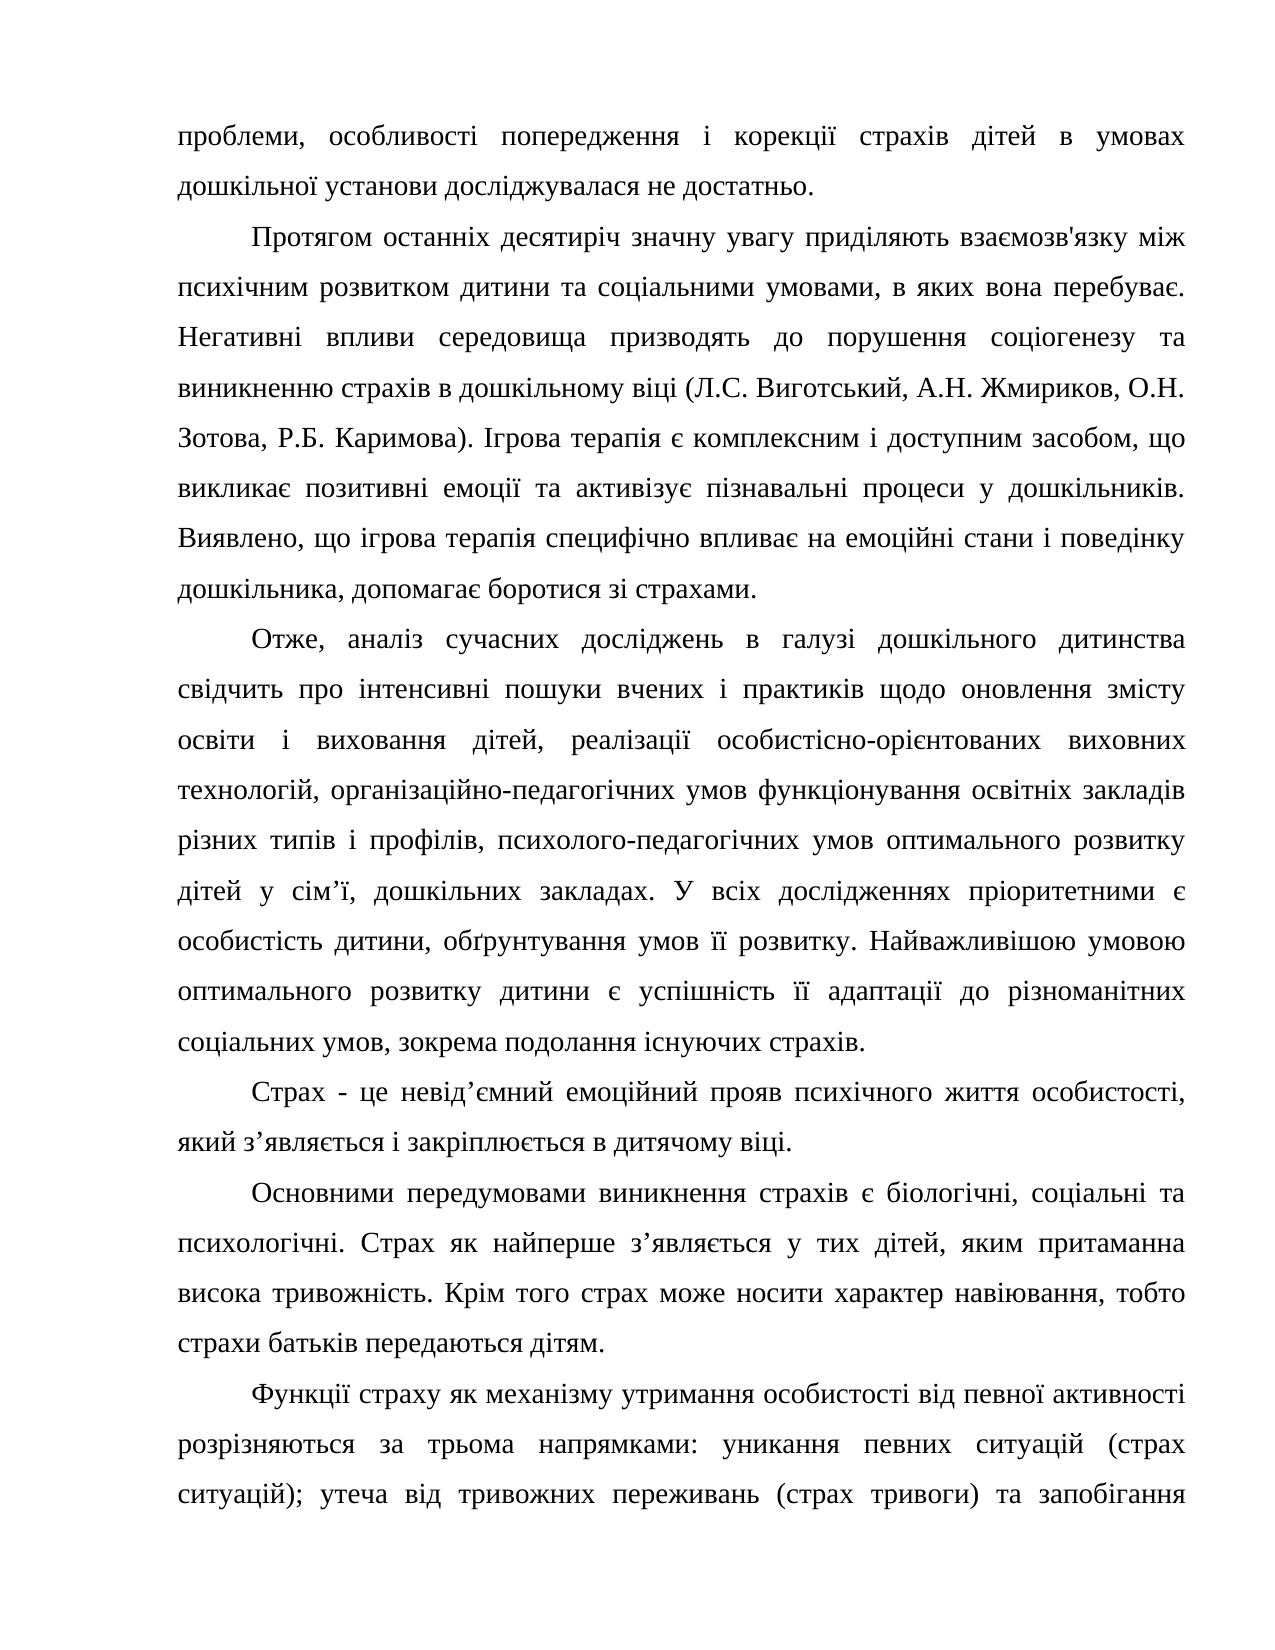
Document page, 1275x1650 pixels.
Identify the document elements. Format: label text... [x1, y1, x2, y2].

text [177, 118, 1186, 202]
text Основними передумовами виникнення страхів є біологічні, соціальні та психологічні. Страх як найперше з’являється у тих дітей, яким притаманна висока тривожність. Крім того страх може носити характер навіювання, тобто страхи батьків передаються дітям. [177, 1175, 1186, 1359]
text Страх - це невід’ємний емоційний прояв психічного життя особистості, який з’являється і закріплюється в дитячому віці. [177, 1074, 1186, 1158]
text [177, 1376, 1186, 1510]
text Протягом останніх десятиріч значну увагу приділяють взаємозв'язку між психічним розвитком дитини та соціальними умовами, в яких вона перебуває. Негативні впливи середовища призводять до порушення соціогенезу та виникненню страхів в дошкільному віці (Л.С. Виготський, А.Н. Жмириков, О.Н. Зотова, Р.Б. Каримова). Ігрова терапія є комплексним і доступним засобом, що викликає позитивні емоції та активізує пізнавальні процеси у дошкільників. Виявлено, що ігрова терапія специфічно впливає на емоційні стани і поведінку дошкільника, допомагає боротися зі страхами. [177, 219, 1186, 604]
text Отже, аналіз сучасних досліджень в галузі дошкільного дитинства свідчить про інтенсивні пошуки вчених і практиків щодо оновлення змісту освіти і виховання дітей, реалізації особистісно-орієнтованих виховних технологій, організаційно-педагогічних умов функціонування освітніх закладів різних типів і профілів, психолого-педагогічних умов оптимального розвитку дітей у сім’ї, дошкільних закладах. У всіх дослідженнях пріоритетними є особистість дитини, обґрунтування умов її розвитку. Найважливішою умовою оптимального розвитку дитини є успішність її адаптації до різноманітних соціальних умов, зокрема подолання існуючих страхів. [177, 621, 1186, 1057]
